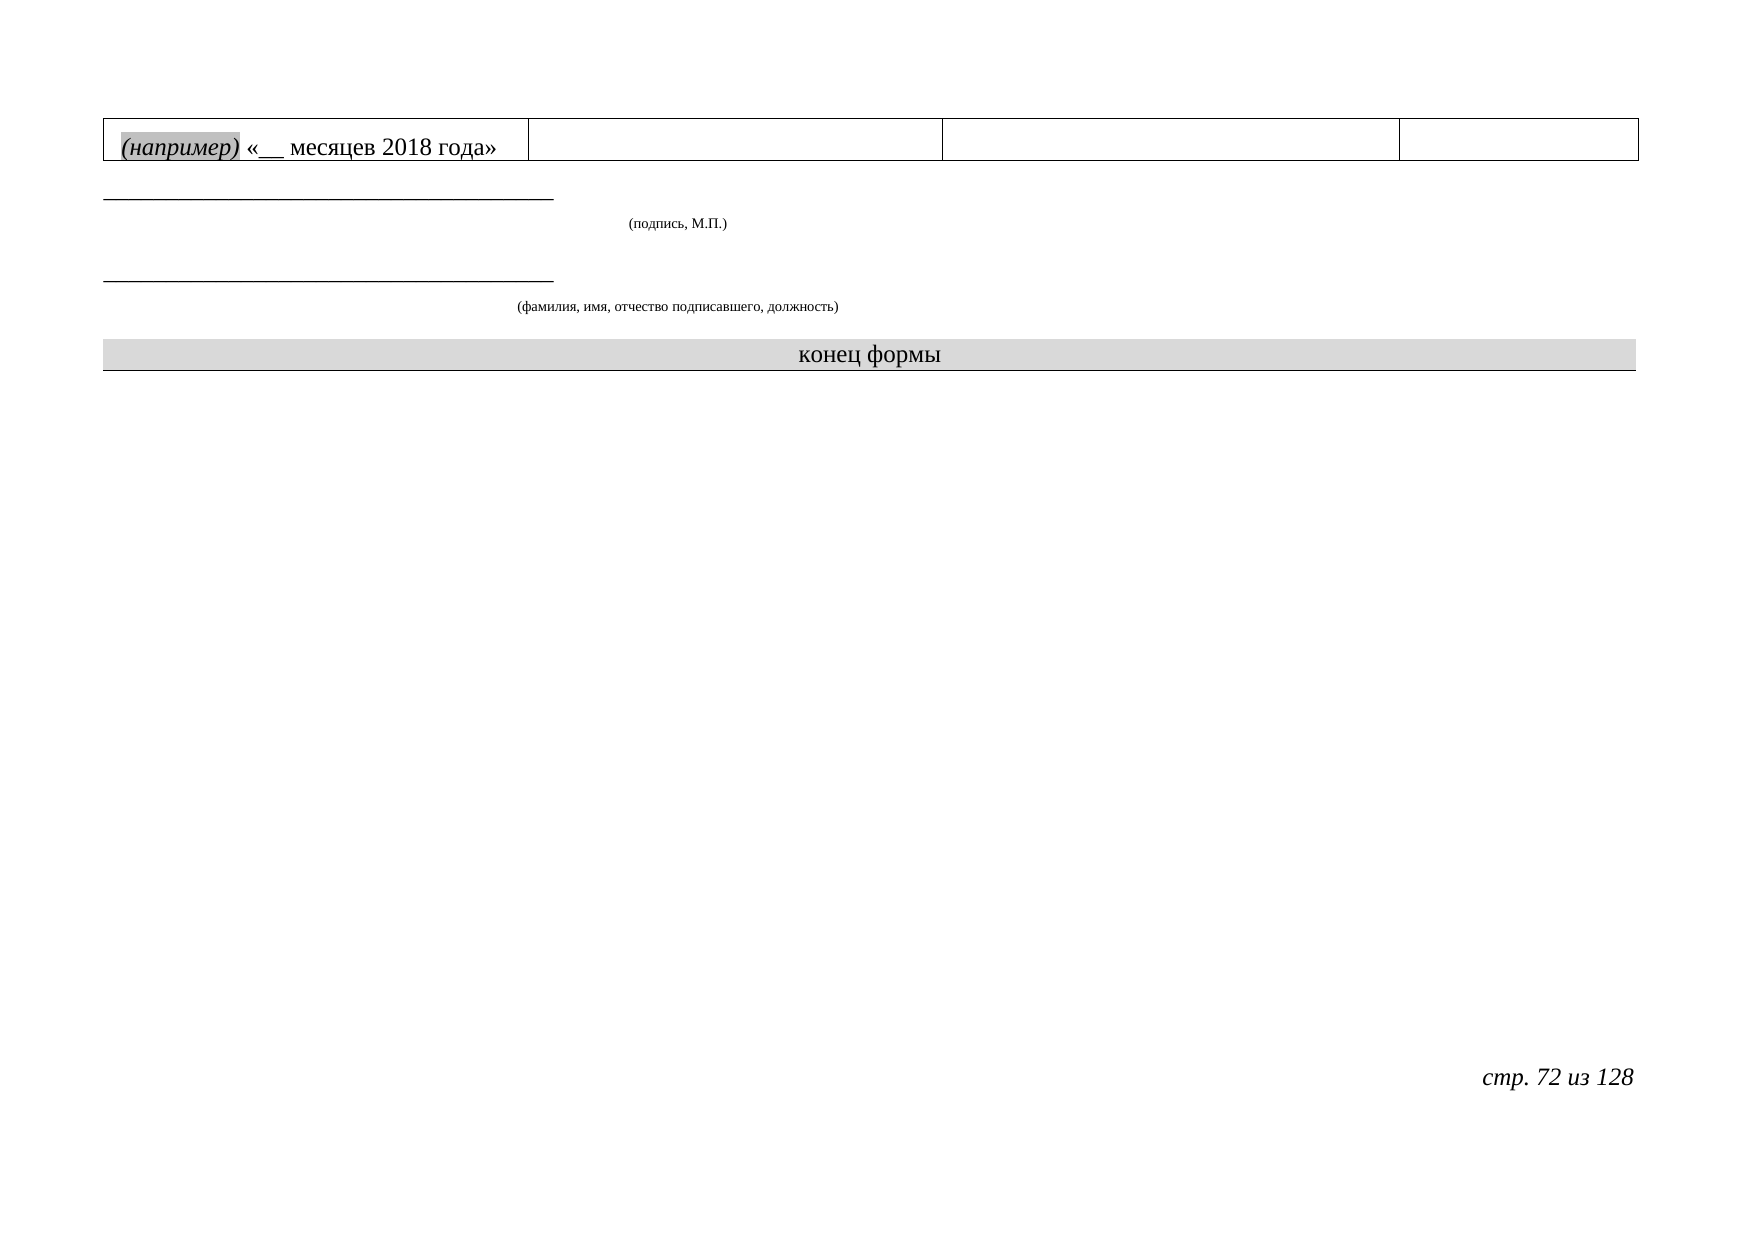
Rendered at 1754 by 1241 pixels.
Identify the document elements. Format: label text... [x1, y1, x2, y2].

text (фамилия, имя, отчество подписавшего, должность) [103, 298, 1252, 326]
table_cell [943, 119, 1399, 160]
text ____________________________________ [103, 256, 1636, 285]
table_cell [529, 119, 942, 160]
text (подпись, М.П.) [103, 215, 1252, 244]
text ____________________________________ [103, 174, 1636, 203]
table_cell (например) «__ месяцев 2018 года» [104, 119, 528, 160]
text конец формы [103, 339, 1636, 370]
table_cell [1400, 119, 1638, 160]
